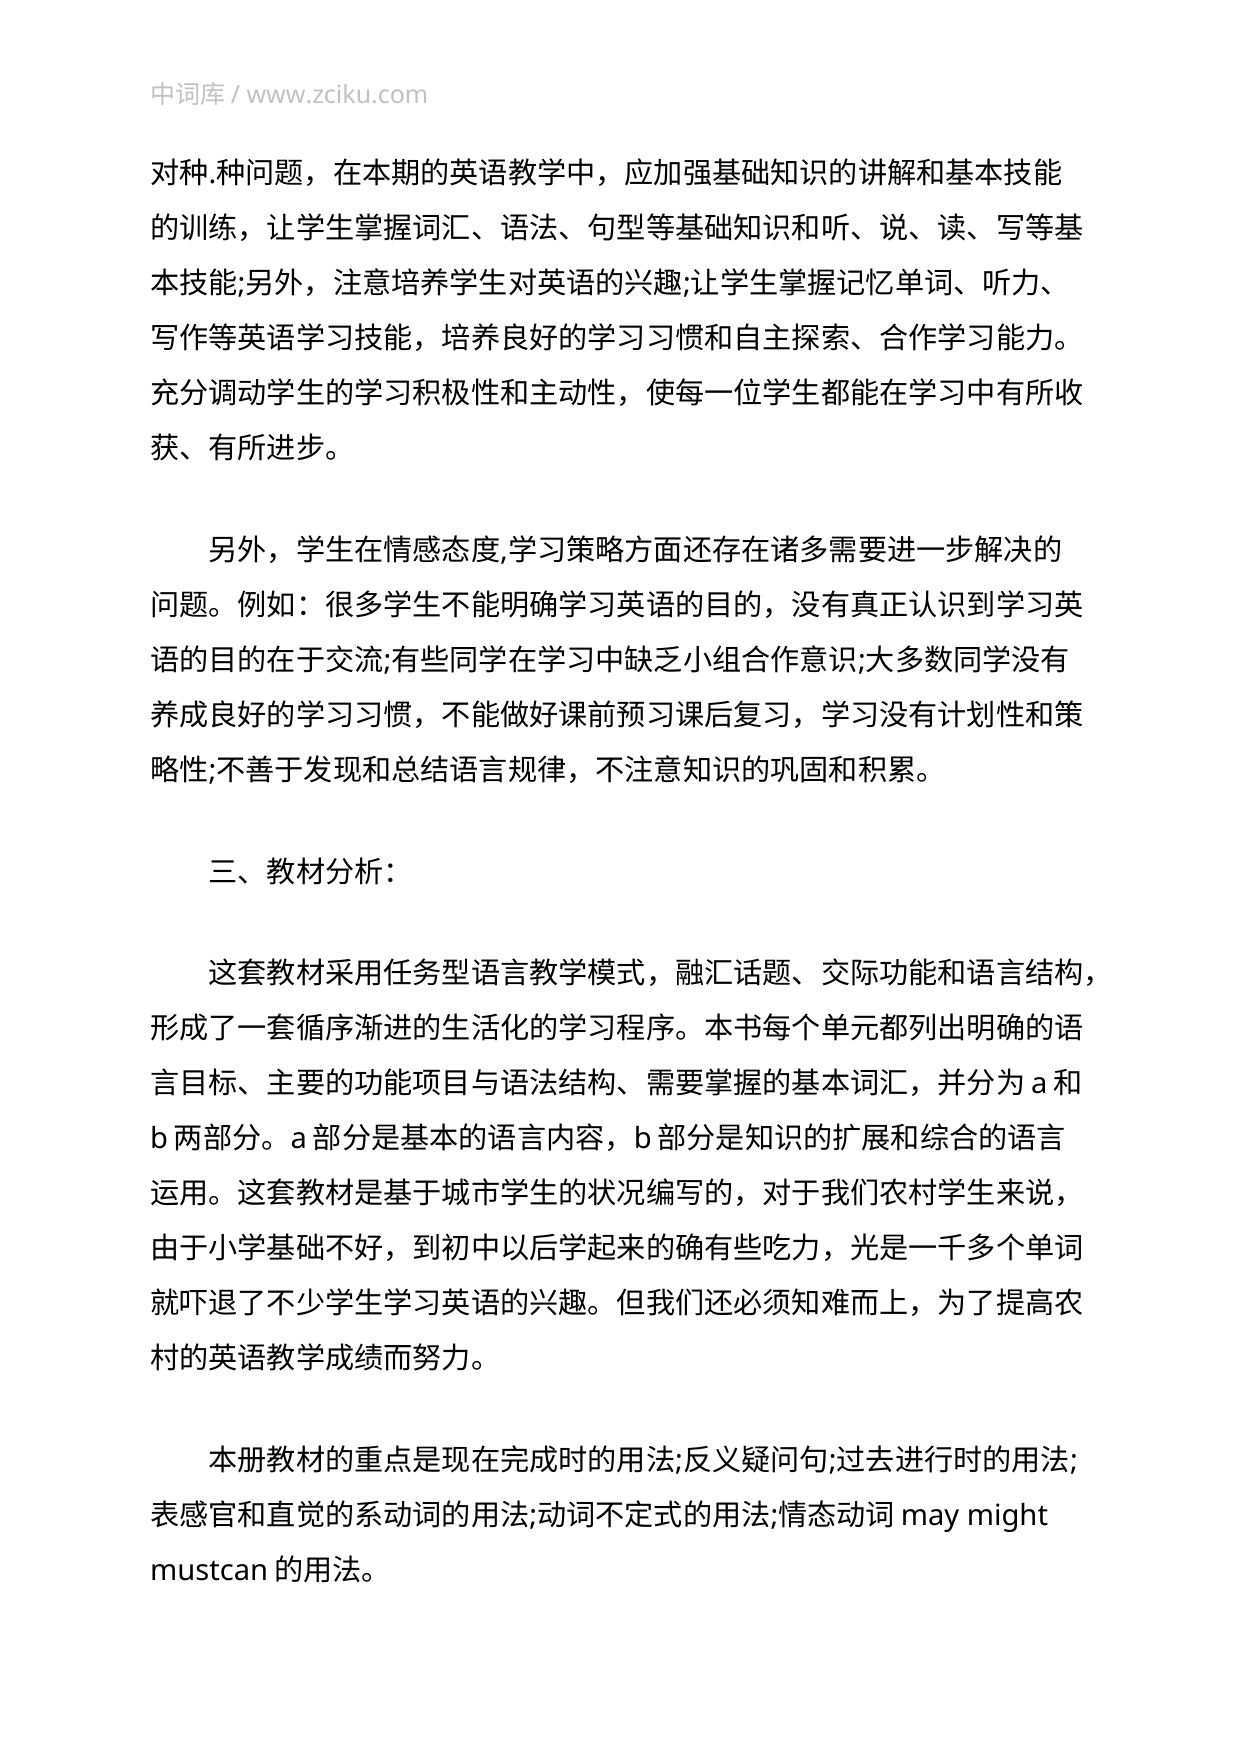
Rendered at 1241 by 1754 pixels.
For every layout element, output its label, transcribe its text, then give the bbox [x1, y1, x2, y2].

text 另外，学生在情感态度,学习策略方面还存在诸多需要进一步解决的问题。例如：很多学生不能明确学习英语的目的，没有真正认识到学习英语的目的在于交流;有些同学在学习中缺乏小组合作意识;大多数同学没有养成良好的学习习惯，不能做好课前预习课后复习，学习没有计划性和策略性;不善于发现和总结语言规律，不注意知识的巩固和积累。 [150, 526, 1090, 789]
text 本册教材的重点是现在完成时的用法;反义疑问句;过去进行时的用法;表感官和直觉的系动词的用法;动词不定式的用法;情态动词may might mustcan的用法。 [150, 1436, 1090, 1589]
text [150, 150, 1090, 467]
text 三、教材分析： [150, 848, 1090, 891]
text 这套教材采用任务型语言教学模式，融汇话题、交际功能和语言结构，形成了一套循序渐进的生活化的学习程序。本书每个单元都列出明确的语言目标、主要的功能项目与语法结构、需要掌握的基本词汇，并分为a和b两部分。a部分是基本的语言内容，b部分是知识的扩展和综合的语言运用。这套教材是基于城市学生的状况编写的，对于我们农村学生来说，由于小学基础不好，到初中以后学起来的确有些吃力，光是一千多个单词就吓退了不少学生学习英语的兴趣。但我们还必须知难而上，为了提高农村的英语教学成绩而努力。 [150, 950, 1090, 1377]
